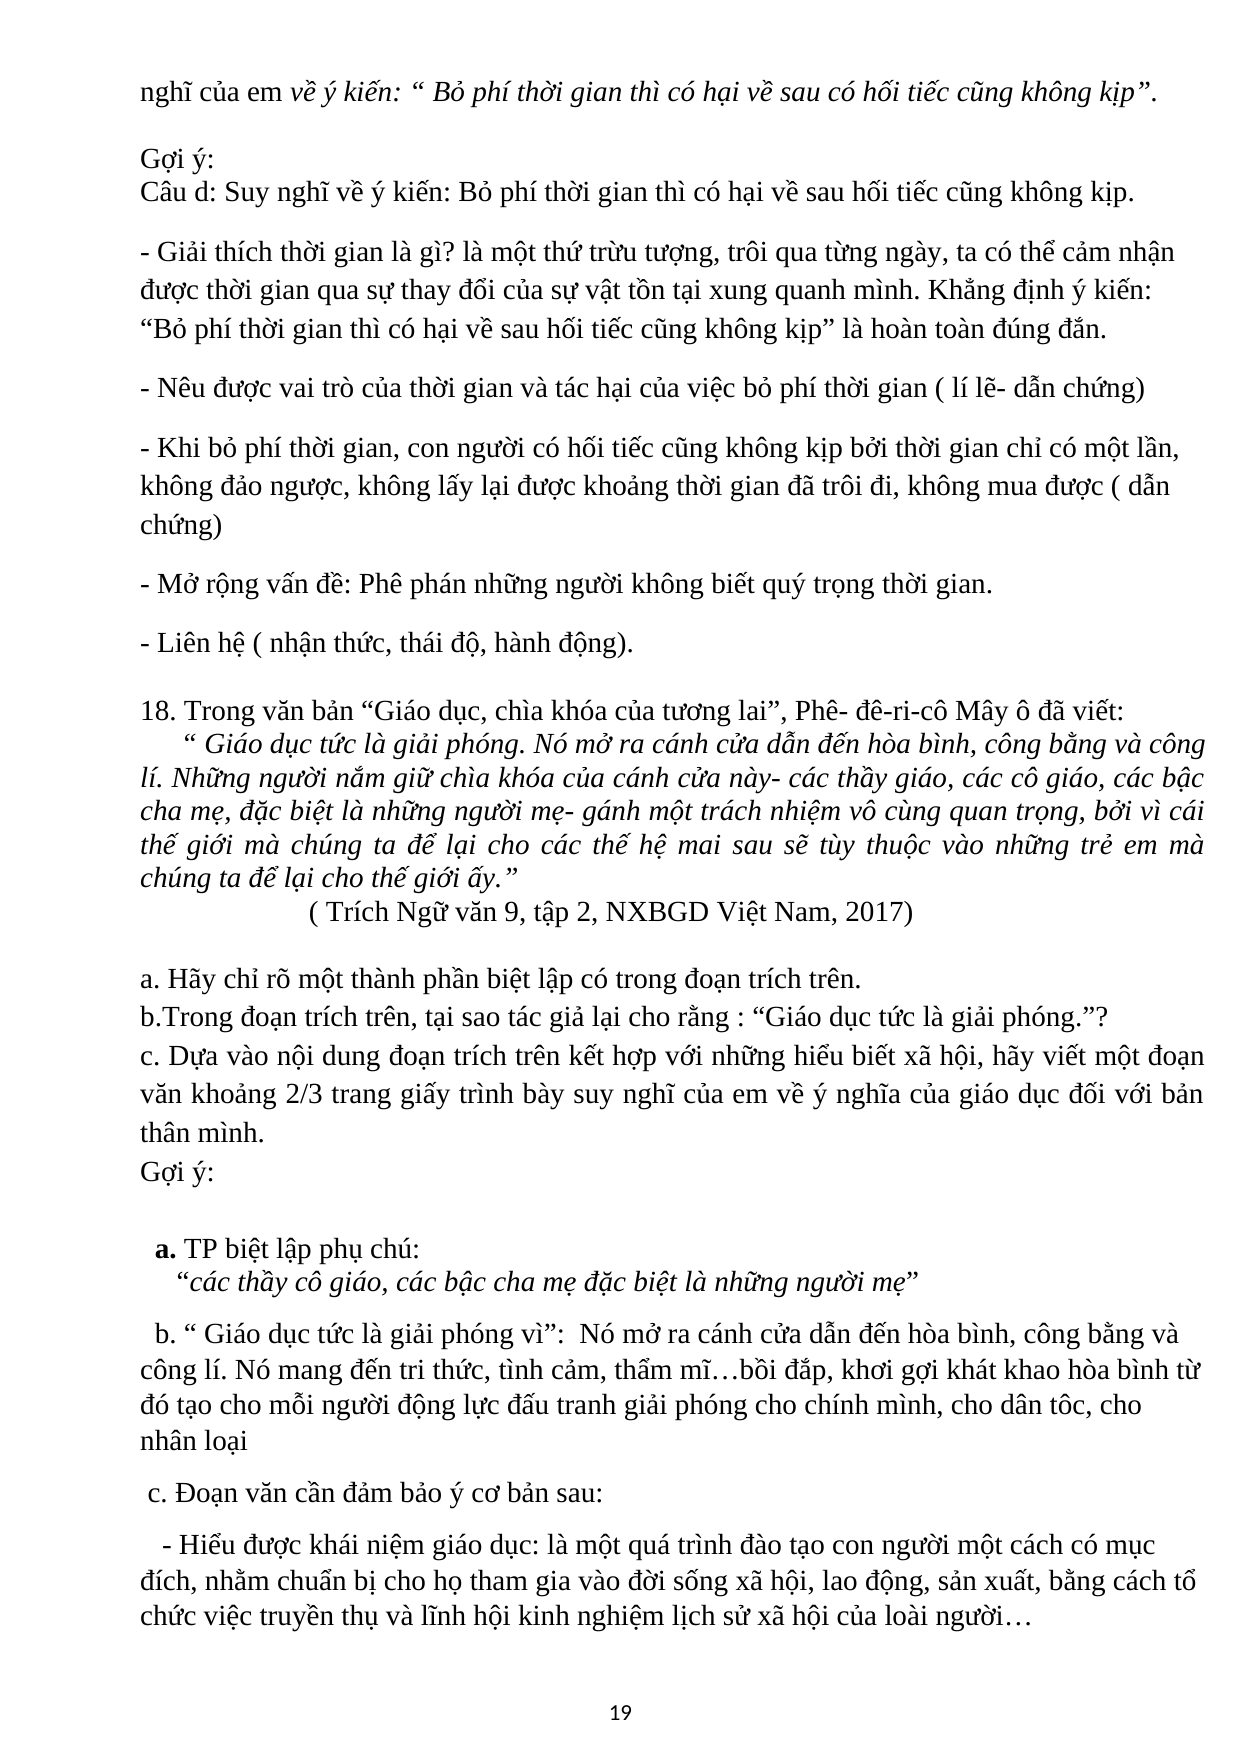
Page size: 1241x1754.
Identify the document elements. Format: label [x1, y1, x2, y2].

table_header [61, 74, 1183, 1650]
